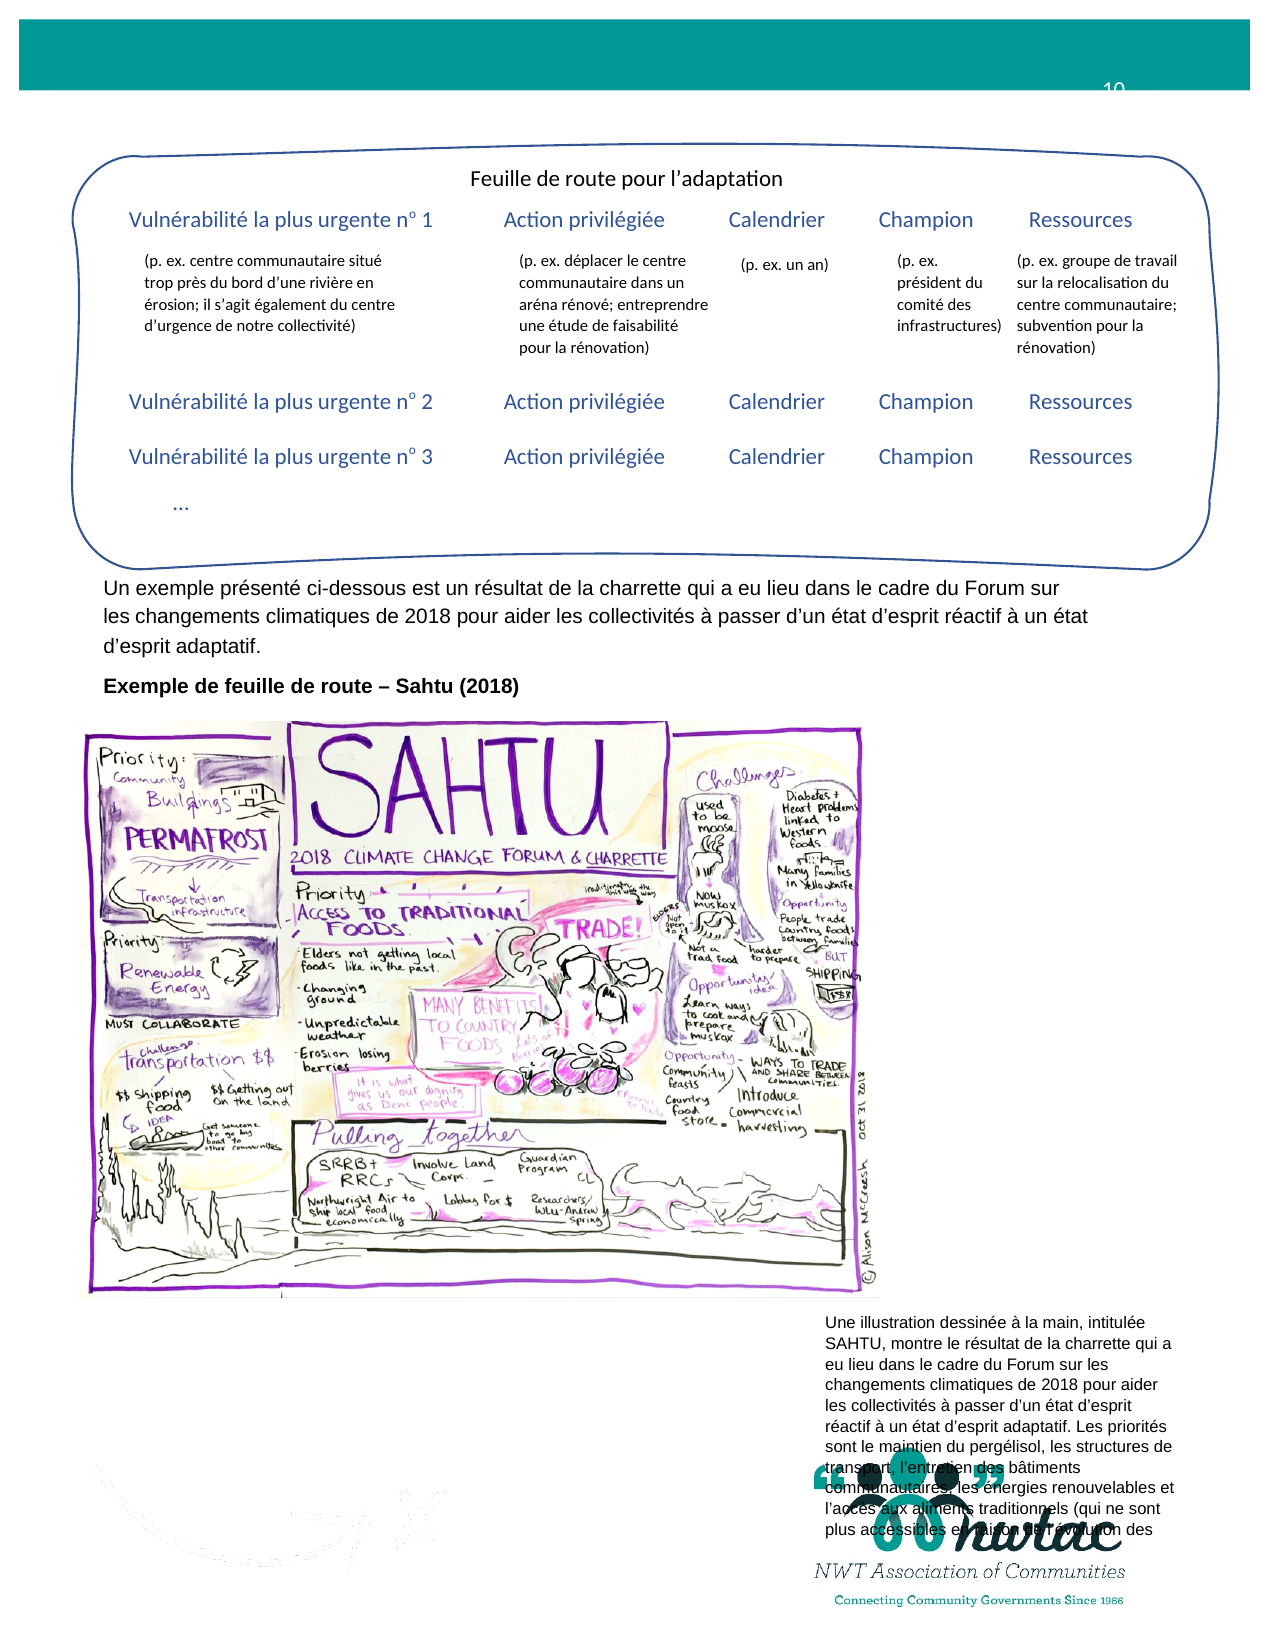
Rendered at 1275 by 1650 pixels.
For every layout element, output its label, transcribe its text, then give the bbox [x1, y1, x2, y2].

picture [812, 1445, 1125, 1608]
picture [75, 721, 883, 1298]
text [825, 712, 1181, 1539]
text Un exemple présenté ci-dessous est un résultat de la charrette qui a eu lieu dans le cadre du Forum sur les changements climatiques de 2018 pour aider les collectivités à passer d’un état d’esprit réactif à un état d’esprit adaptatif. [103, 141, 1181, 164]
text Un exemple présenté ci-dessous est un résultat de la charrette qui a eu lieu dans le cadre du Forum sur les changements climatiques de 2018 pour aider les collectivités à passer d’un état d’esprit réactif à un état d’esprit adaptatif. [103, 145, 1181, 568]
picture [93, 1464, 448, 1580]
text Exemple de feuille de route – Sahtu (2018) [103, 674, 1181, 698]
text Un exemple présenté ci-dessous est un résultat de la charrette qui a eu lieu dans le cadre du Forum sur les changements climatiques de 2018 pour aider les collectivités à passer d’un état d’esprit réactif à un état d’esprit adaptatif. [103, 555, 1181, 659]
